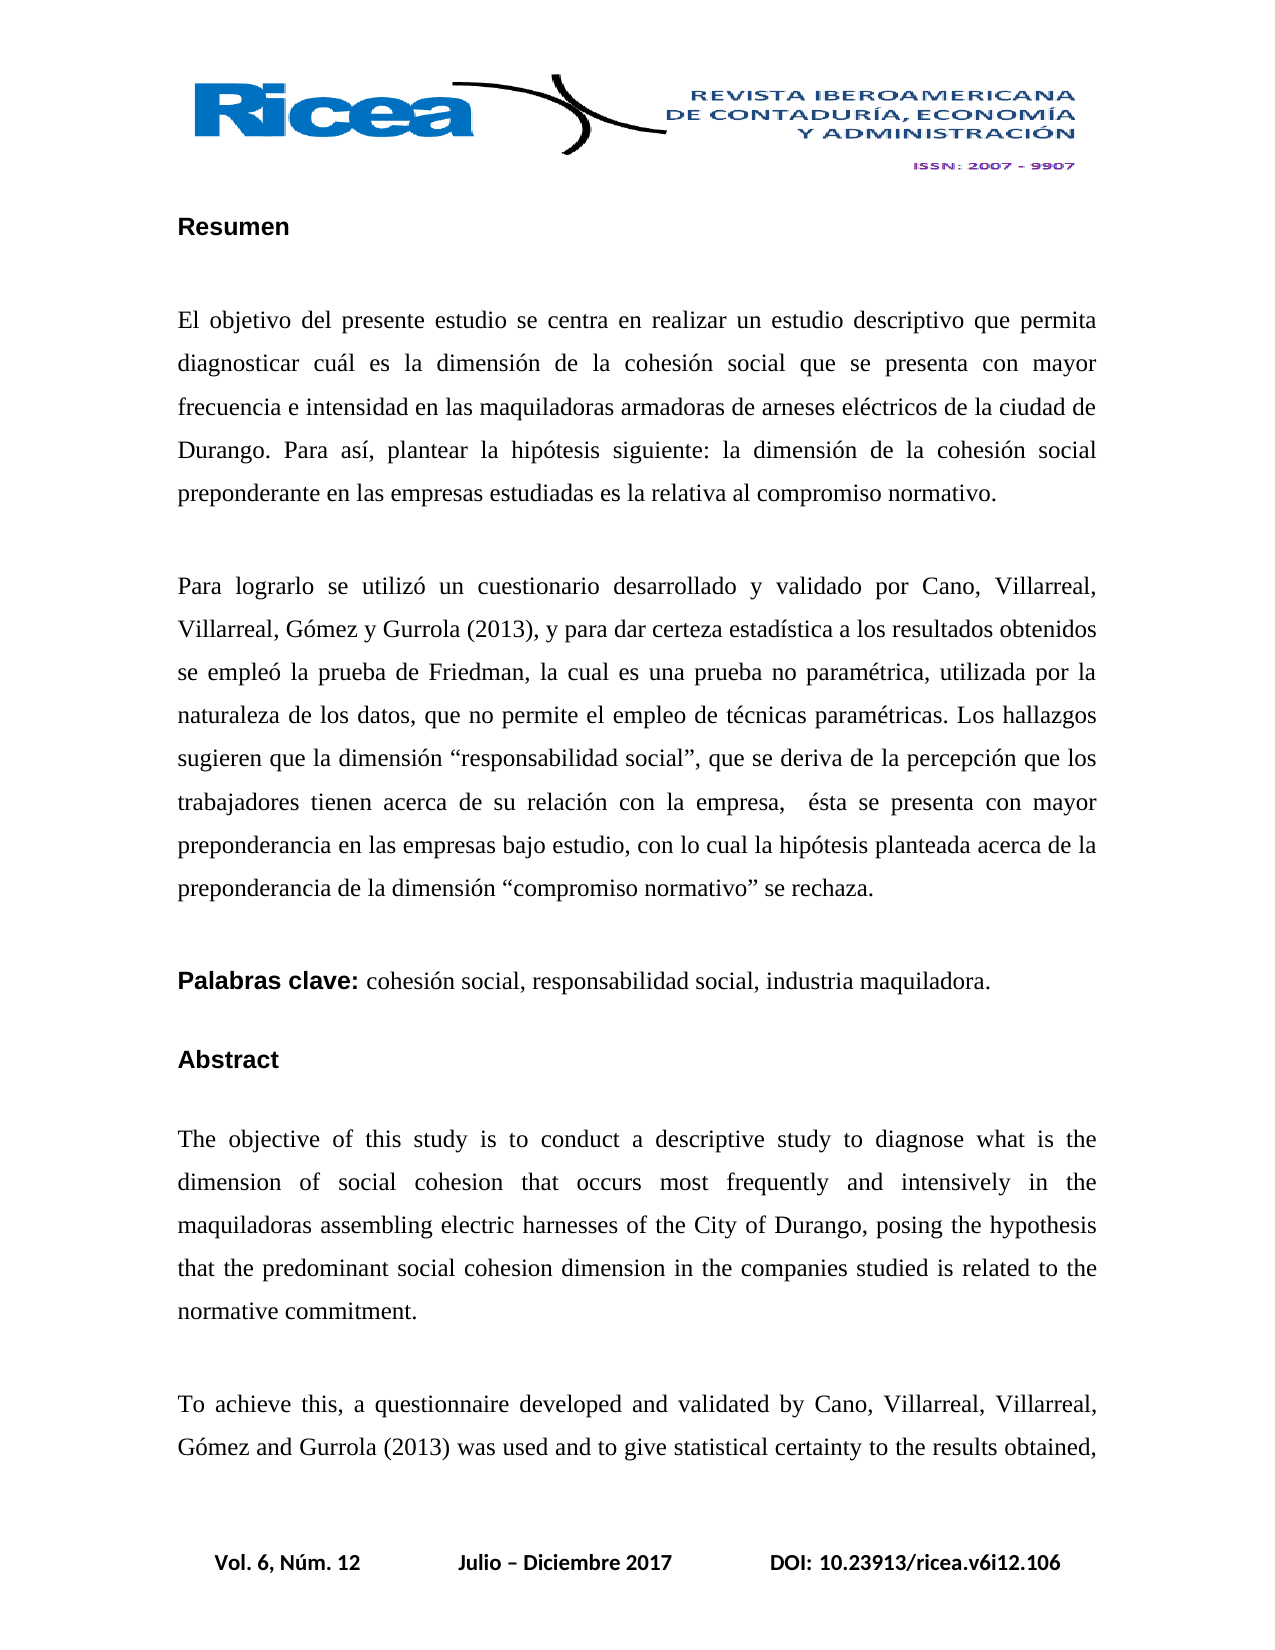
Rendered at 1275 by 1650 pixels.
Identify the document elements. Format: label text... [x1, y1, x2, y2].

picture [194, 73, 1081, 173]
text The objective of this study is to conduct a descriptive study to diagnose what is the dimension of social cohesion that occurs most frequently and intensively in the maquiladoras assembling electric harnesses of the City of Durango, posing the hypothesis that the predominant social cohesion dimension in the companies studied is related to the normative commitment. [177, 1124, 1098, 1325]
text Resumen [177, 212, 1098, 241]
text Para lograrlo se utilizó un cuestionario desarrollado y validado por Cano, Villarreal, Villarreal, Gómez y Gurrola (2013), y para dar certeza estadística a los resultados obtenidos se empleó la prueba de Friedman, la cual es una prueba no paramétrica, utilizada por la naturaleza de los datos, que no permite el empleo de técnicas paramétricas. Los hallazgos sugieren que la dimensión “responsabilidad social”, que se deriva de la percepción que los trabajadores tienen acerca de su relación con la empresa, ésta se presenta con mayor preponderancia en las empresas bajo estudio, con lo cual la hipótesis planteada acerca de la preponderancia de la dimensión “compromiso normativo” se rechaza. [177, 571, 1098, 902]
text El objetivo del presente estudio se centra en realizar un estudio descriptivo que permita diagnosticar cuál es la dimensión de la cohesión social que se presenta con mayor frecuencia e intensidad en las maquiladoras armadoras de arneses eléctricos de la ciudad de Durango. Para así, plantear la hipótesis siguiente: la dimensión de la cohesión social preponderante en las empresas estudiadas es la relativa al compromiso normativo. [177, 305, 1098, 507]
text Abstract [177, 1045, 1098, 1074]
text Palabras clave: cohesión social, responsabilidad social, industria maquiladora. [177, 966, 1098, 995]
